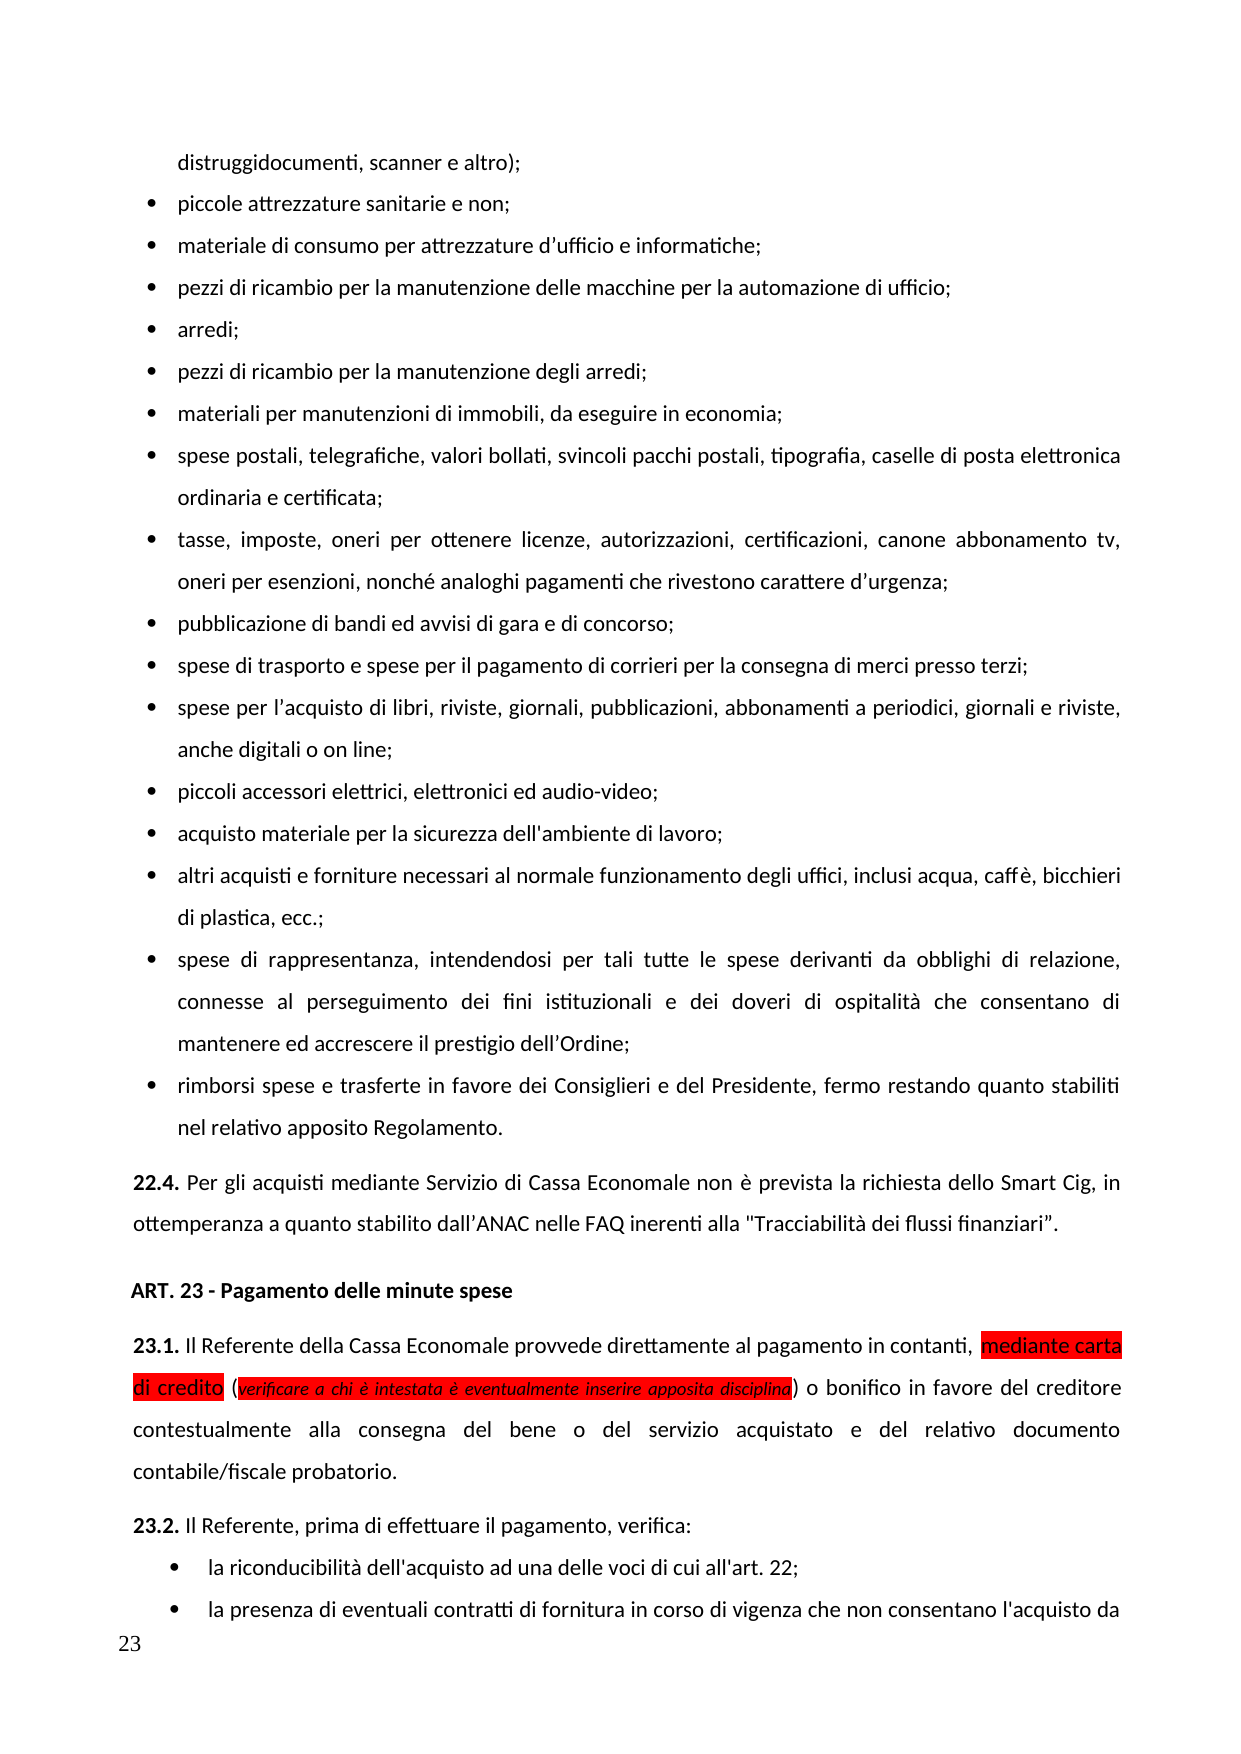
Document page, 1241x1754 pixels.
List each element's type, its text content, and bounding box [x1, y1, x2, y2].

list piccole attrezzature sanitarie e non; [148, 189, 1122, 218]
list piccoli accessori elettrici, elettronici ed audio-video; [148, 777, 1122, 805]
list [148, 148, 1122, 176]
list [170, 1595, 1122, 1623]
text 23.1. Il Referente della Cassa Economale provvede direttamente al pagamento in contanti, mediante carta di credito (verificare a chi è intestata è eventualmente inserire apposita disciplina) o bonifico in favore del creditore contestualmente alla consegna del bene o del servizio acquistato e del relativo documento contabile/fiscale probatorio. [133, 1331, 1122, 1485]
list tasse, imposte, oneri per ottenere licenze, autorizzazioni, certificazioni, canone abbonamento tv, oneri per esenzioni, nonché analoghi pagamenti che rivestono carattere d’urgenza; [148, 525, 1122, 595]
subtitle ART. 23 - Pagamento delle minute spese [131, 1277, 1122, 1304]
list rimborsi spese e trasferte in favore dei Consiglieri e del Presidente, fermo restando quanto stabiliti nel relativo apposito Regolamento. [148, 1071, 1122, 1141]
text 22.4. Per gli acquisti mediante Servizio di Cassa Economale non è prevista la richiesta dello Smart Cig, in ottemperanza a quanto stabilito dall’ANAC nelle FAQ inerenti alla "Tracciabilità dei flussi finanziari”. [133, 1168, 1122, 1238]
list la riconducibilità dell'acquisto ad una delle voci di cui all'art. 22; [170, 1553, 1122, 1581]
list pubblicazione di bandi ed avvisi di gara e di concorso; [148, 609, 1122, 637]
list materiali per manutenzioni di immobili, da eseguire in economia; [148, 399, 1122, 427]
list spese postali, telegrafiche, valori bollati, svincoli pacchi postali, tipografia, caselle di posta elettronica ordinaria e certificata; [148, 441, 1122, 511]
list spese di rappresentanza, intendendosi per tali tutte le spese derivanti da obblighi di relazione, connesse al perseguimento dei fini istituzionali e dei doveri di ospitalità che consentano di mantenere ed accrescere il prestigio dell’Ordine; [148, 945, 1122, 1057]
list arredi; [148, 316, 1122, 343]
list spese per l’acquisto di libri, riviste, giornali, pubblicazioni, abbonamenti a periodici, giornali e riviste, anche digitali o on line; [148, 693, 1122, 763]
list pezzi di ricambio per la manutenzione degli arredi; [148, 357, 1122, 386]
list spese di trasporto e spese per il pagamento di corrieri per la consegna di merci presso terzi; [148, 651, 1122, 679]
list materiale di consumo per attrezzature d’ufficio e informatiche; [148, 232, 1122, 259]
list pezzi di ricambio per la manutenzione delle macchine per la automazione di ufficio; [148, 273, 1122, 302]
list altri acquisti e forniture necessari al normale funzionamento degli uffici, inclusi acqua, caffè, bicchieri di plastica, ecc.; [148, 861, 1122, 931]
list acquisto materiale per la sicurezza dell'ambiente di lavoro; [148, 819, 1122, 847]
text 23.2. Il Referente, prima di effettuare il pagamento, verifica: [133, 1511, 1122, 1539]
